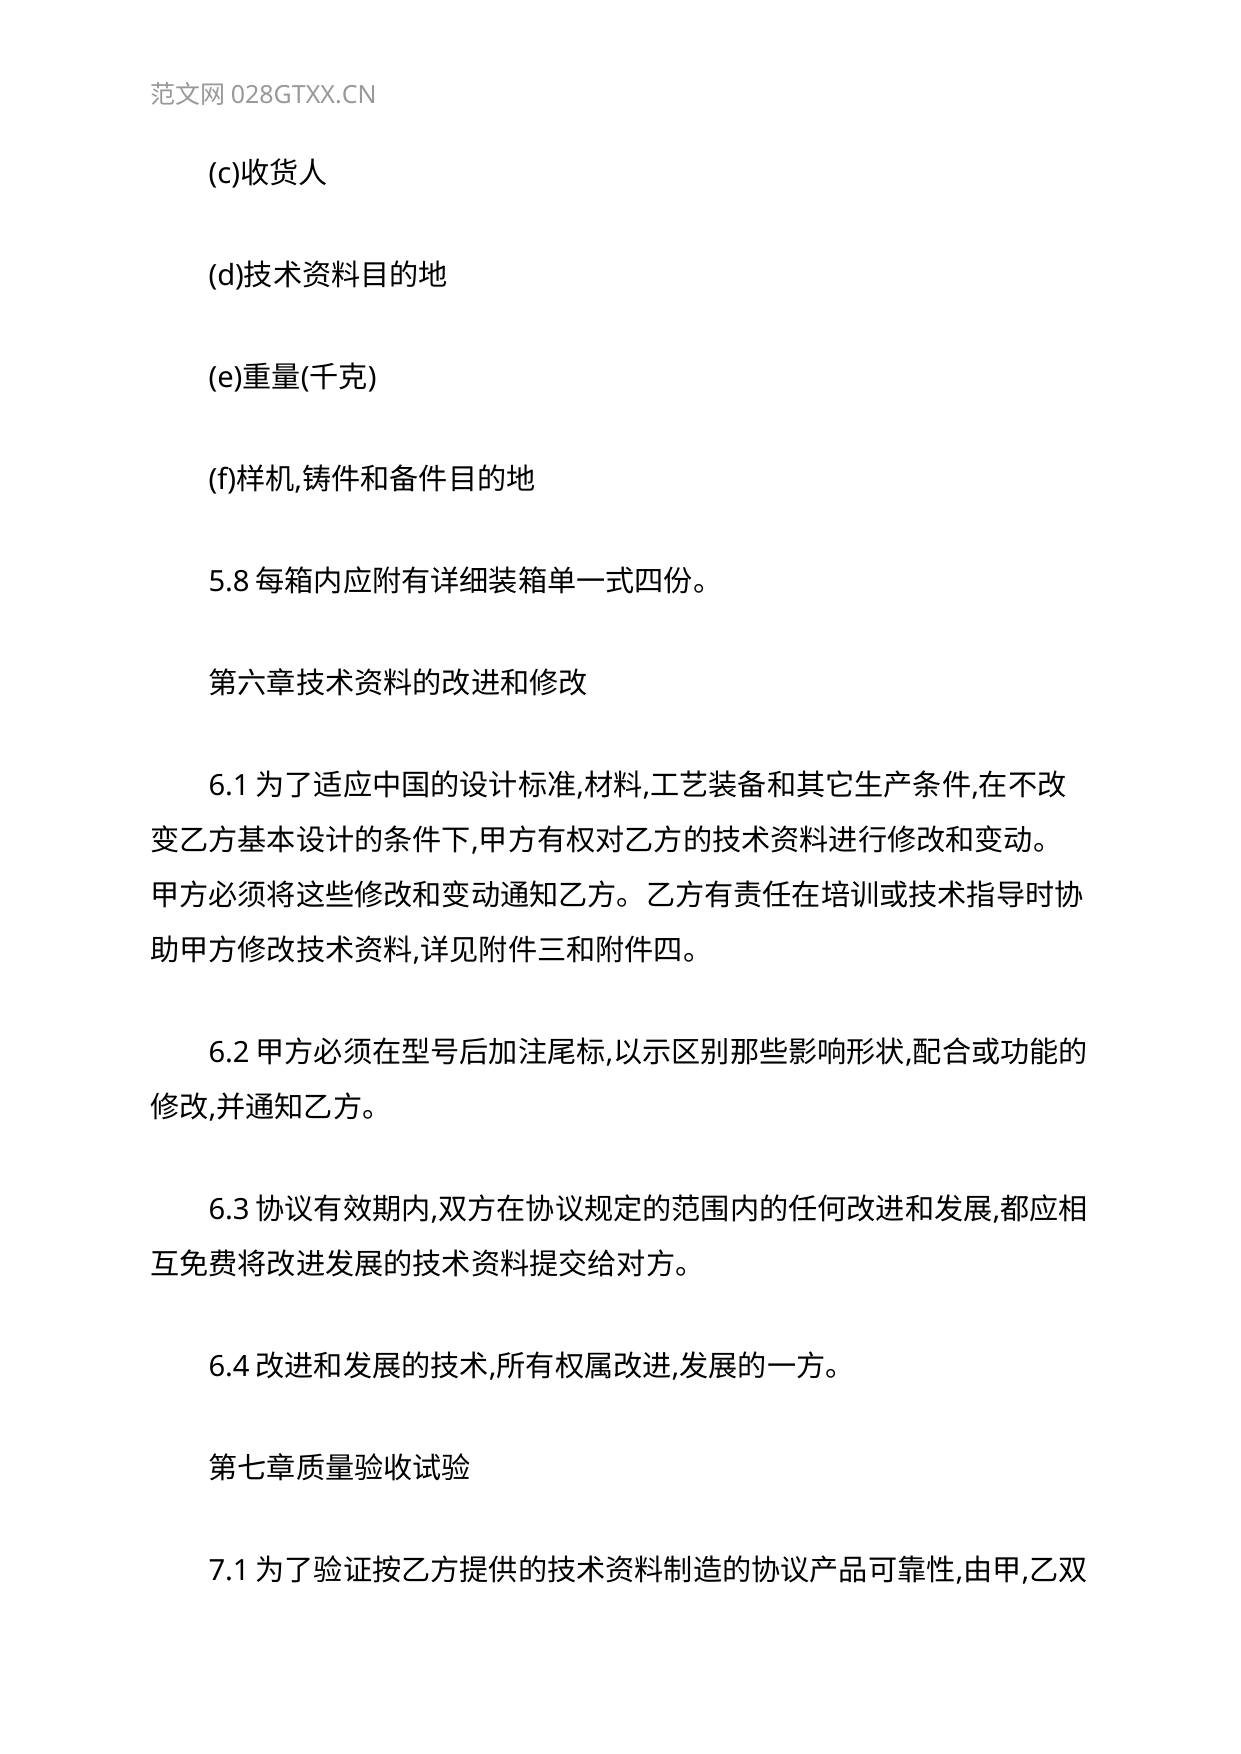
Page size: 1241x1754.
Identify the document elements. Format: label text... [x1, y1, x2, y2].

text 第七章质量验收试验 [150, 1444, 1090, 1487]
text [150, 1546, 1090, 1588]
text 6.2甲方必须在型号后加注尾标,以示区别那些影响形状,配合或功能的修改,并通知乙方。 [150, 1028, 1090, 1126]
text (c)收货人 [150, 150, 1090, 192]
text 第六章技术资料的改进和修改 [150, 660, 1090, 702]
text 5.8每箱内应附有详细装箱单一式四份。 [150, 558, 1090, 600]
text 6.3协议有效期内,双方在协议规定的范围内的任何改进和发展,都应相互免费将改进发展的技术资料提交给对方。 [150, 1186, 1090, 1283]
text (f)样机,铸件和备件目的地 [150, 456, 1090, 498]
text (e)重量(千克) [150, 354, 1090, 396]
text 6.4改进和发展的技术,所有权属改进,发展的一方。 [150, 1342, 1090, 1385]
text (d)技术资料目的地 [150, 252, 1090, 294]
text 6.1为了适应中国的设计标准,材料,工艺装备和其它生产条件,在不改变乙方基本设计的条件下,甲方有权对乙方的技术资料进行修改和变动。甲方必须将这些修改和变动通知乙方。乙方有责任在培训或技术指导时协助甲方修改技术资料,详见附件三和附件四。 [150, 762, 1090, 969]
